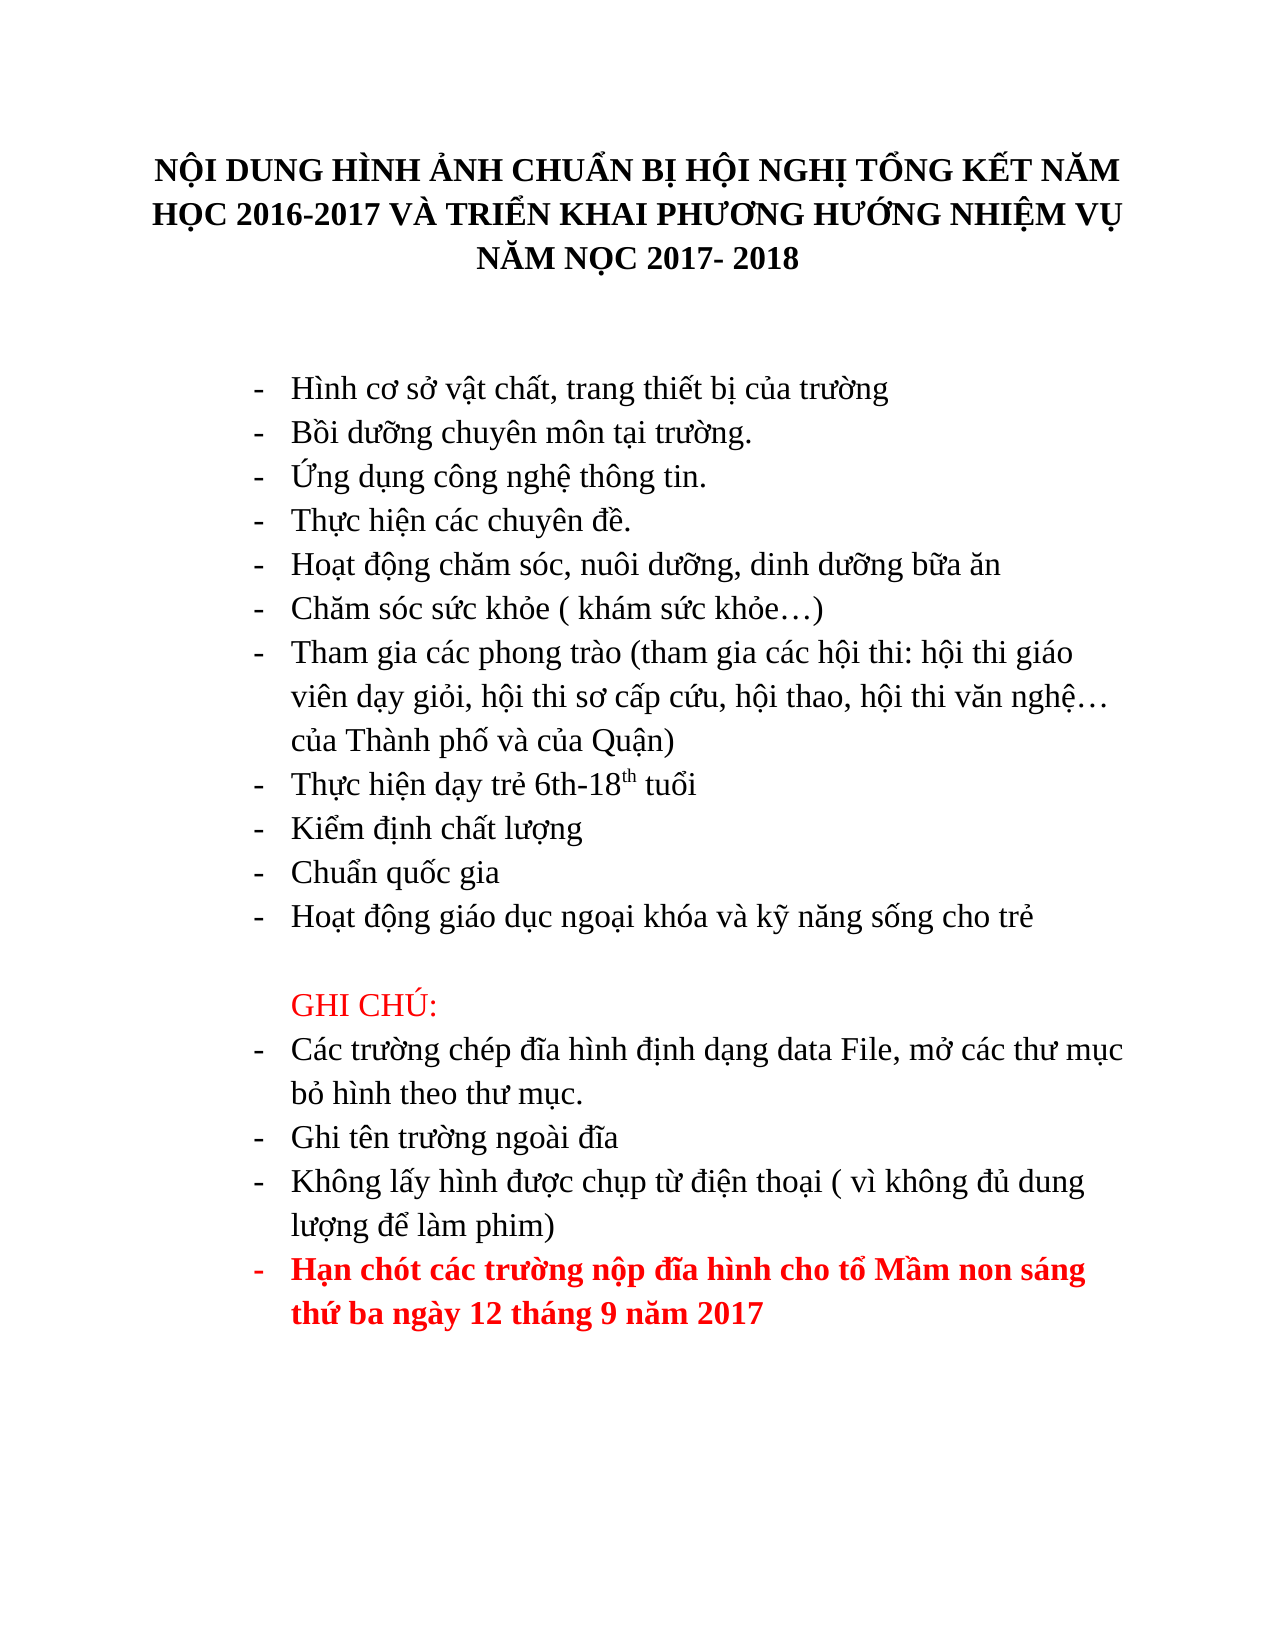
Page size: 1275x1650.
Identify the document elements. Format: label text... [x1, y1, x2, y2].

list Ứng dụng công nghệ thông tin. [253, 456, 1125, 494]
list Không lấy hình được chụp từ điện thoại ( vì không đủ dung lượng để làm phim) [253, 1161, 1125, 1243]
list Hoạt động chăm sóc, nuôi dưỡng, dinh dưỡng bữa ăn [253, 544, 1125, 582]
list Hoạt động giáo dục ngoại khóa và kỹ năng sống cho trẻ [253, 897, 1125, 935]
text NỘI DUNG HÌNH ẢNH CHUẨN BỊ HỘI NGHỊ TỔNG KẾT NĂM HỌC 2016-2017 VÀ TRIỂN KHAI PHƯƠNG HƯỚNG NHIỆM VỤ NĂM NỌC 2017- 2018 [150, 150, 1125, 276]
list Tham gia các phong trào (tham gia các hội thi: hội thi giáo viên dạy giỏi, hội thi sơ cấp cứu, hội thao, hội thi văn nghệ… của Thành phố và của Quận) [253, 632, 1125, 759]
list Hạn chót các trường nộp đĩa hình cho tổ Mầm non sáng thứ ba ngày 12 tháng 9 năm 2017 [253, 1249, 1125, 1332]
list Thực hiện dạy trẻ 6th-18th tuổi [253, 764, 1125, 803]
list Các trường chép đĩa hình định dạng data File, mở các thư mục bỏ hình theo thư mục. [253, 1029, 1125, 1111]
list Kiểm định chất lượng [253, 808, 1125, 847]
list Thực hiện các chuyên đề. [253, 500, 1125, 538]
list GHI CHÚ: [291, 985, 1125, 1023]
list Chuẩn quốc gia [253, 853, 1125, 891]
list Chăm sóc sức khỏe ( khám sức khỏe…) [253, 588, 1125, 627]
list Bồi dưỡng chuyên môn tại trường. [253, 412, 1125, 450]
list Hình cơ sở vật chất, trang thiết bị của trường [253, 368, 1125, 406]
list Ghi tên trường ngoài đĩa [253, 1117, 1125, 1155]
